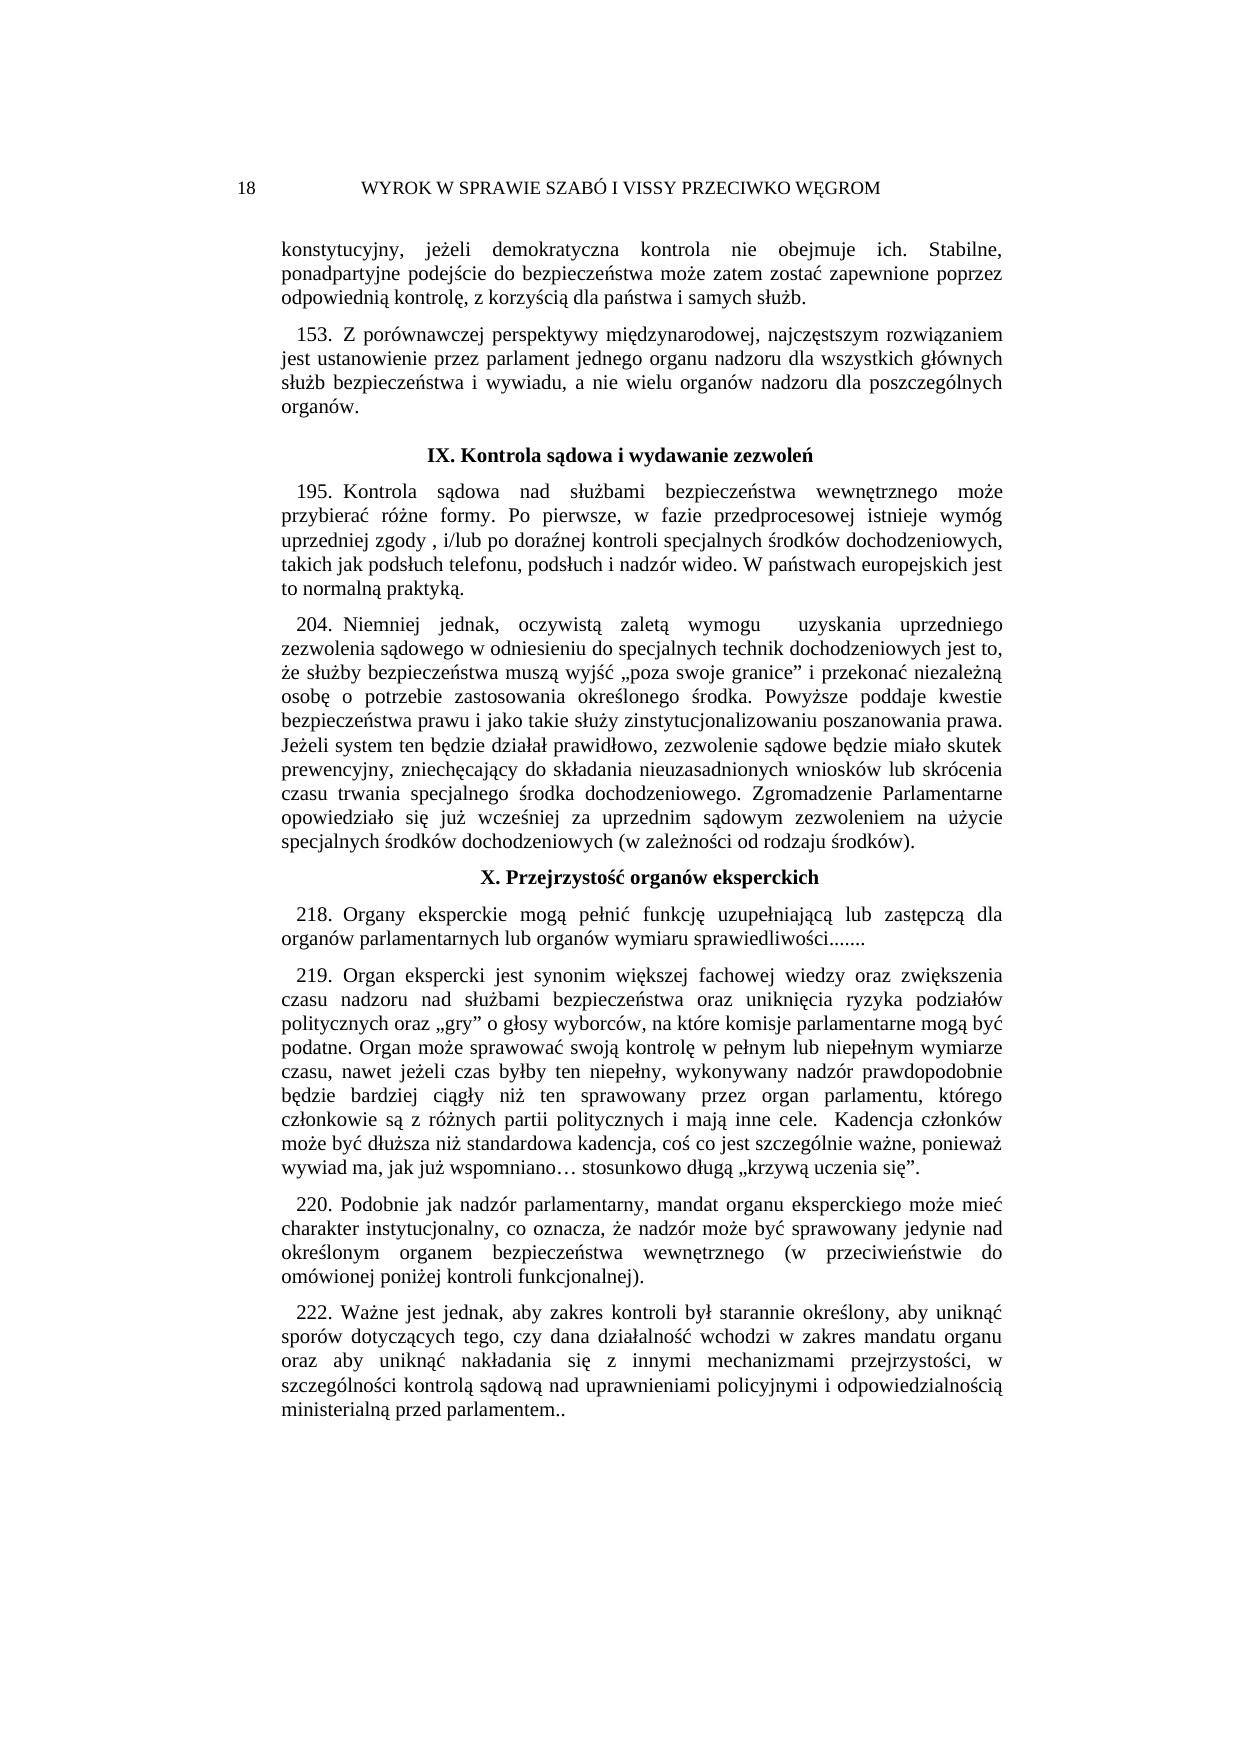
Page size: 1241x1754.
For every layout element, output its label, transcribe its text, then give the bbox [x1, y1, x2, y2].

text 153. Z porównawczej perspektywy międzynarodowej, najczęstszym rozwiązaniem jest ustanowienie przez parlament jednego organu nadzoru dla wszystkich głównych służb bezpieczeństwa i wywiadu, a nie wielu organów nadzoru dla poszczególnych organów. [281, 322, 1003, 418]
text 195. Kontrola sądowa nad służbami bezpieczeństwa wewnętrznego może przybierać różne formy. Po pierwsze, w fazie przedprocesowej istnieje wymóg uprzedniej zgody , i/lub po doraźnej kontroli specjalnych środków dochodzeniowych, takich jak podsłuch telefonu, podsłuch i nadzór wideo. W państwach europejskich jest to normalną praktyką. [281, 479, 1003, 600]
text 219. Organ ekspercki jest synonim większej fachowej wiedzy oraz zwiększenia czasu nadzoru nad służbami bezpieczeństwa oraz uniknięcia ryzyka podziałów politycznych oraz „gry” o głosy wyborców, na które komisje parlamentarne mogą być podatne. Organ może sprawować swoją kontrolę w pełnym lub niepełnym wymiarze czasu, nawet jeżeli czas byłby ten niepełny, wykonywany nadzór prawdopodobnie będzie bardziej ciągły niż ten sprawowany przez organ parlamentu, którego członkowie są z różnych partii politycznych i mają inne cele. Kadencja członków może być dłuższa niż standardowa kadencja, coś co jest szczególnie ważne, ponieważ wywiad ma, jak już wspomniano… stosunkowo długą „krzywą uczenia się”. [281, 962, 1003, 1179]
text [281, 237, 1003, 309]
text X. Przejrzystość organów eksperckich [281, 865, 1003, 889]
text 218. Organy eksperckie mogą pełnić funkcję uzupełniającą lub zastępczą dla organów parlamentarnych lub organów wymiaru sprawiedliwości....... [281, 902, 1003, 950]
text 204. Niemniej jednak, oczywistą zaletą wymogu uzyskania uprzedniego zezwolenia sądowego w odniesieniu do specjalnych technik dochodzeniowych jest to, że służby bezpieczeństwa muszą wyjść „poza swoje granice” i przekonać niezależną osobę o potrzebie zastosowania określonego środka. Powyższe poddaje kwestie bezpieczeństwa prawu i jako takie służy zinstytucjonalizowaniu poszanowania prawa. Jeżeli system ten będzie działał prawidłowo, zezwolenie sądowe będzie miało skutek prewencyjny, zniechęcający do składania nieuzasadnionych wniosków lub skrócenia czasu trwania specjalnego środka dochodzeniowego. Zgromadzenie Parlamentarne opowiedziało się już wcześniej za uprzednim sądowym zezwoleniem na użycie specjalnych środków dochodzeniowych (w zależności od rodzaju środków). [281, 612, 1003, 853]
text 222. Ważne jest jednak, aby zakres kontroli był starannie określony, aby uniknąć sporów dotyczących tego, czy dana działalność wchodzi w zakres mandatu organu oraz aby uniknąć nakładania się z innymi mechanizmami przejrzystości, w szczególności kontrolą sądową nad uprawnieniami policyjnymi i odpowiedzialnością ministerialną przed parlamentem.. [281, 1300, 1003, 1421]
title IX. Kontrola sądowa i wydawanie zezwoleń [237, 443, 1003, 467]
text 220. Podobnie jak nadzór parlamentarny, mandat organu eksperckiego może mieć charakter instytucjonalny, co oznacza, że nadzór może być sprawowany jedynie nad określonym organem bezpieczeństwa wewnętrznego (w przeciwieństwie do omówionej poniżej kontroli funkcjonalnej). [281, 1192, 1003, 1288]
